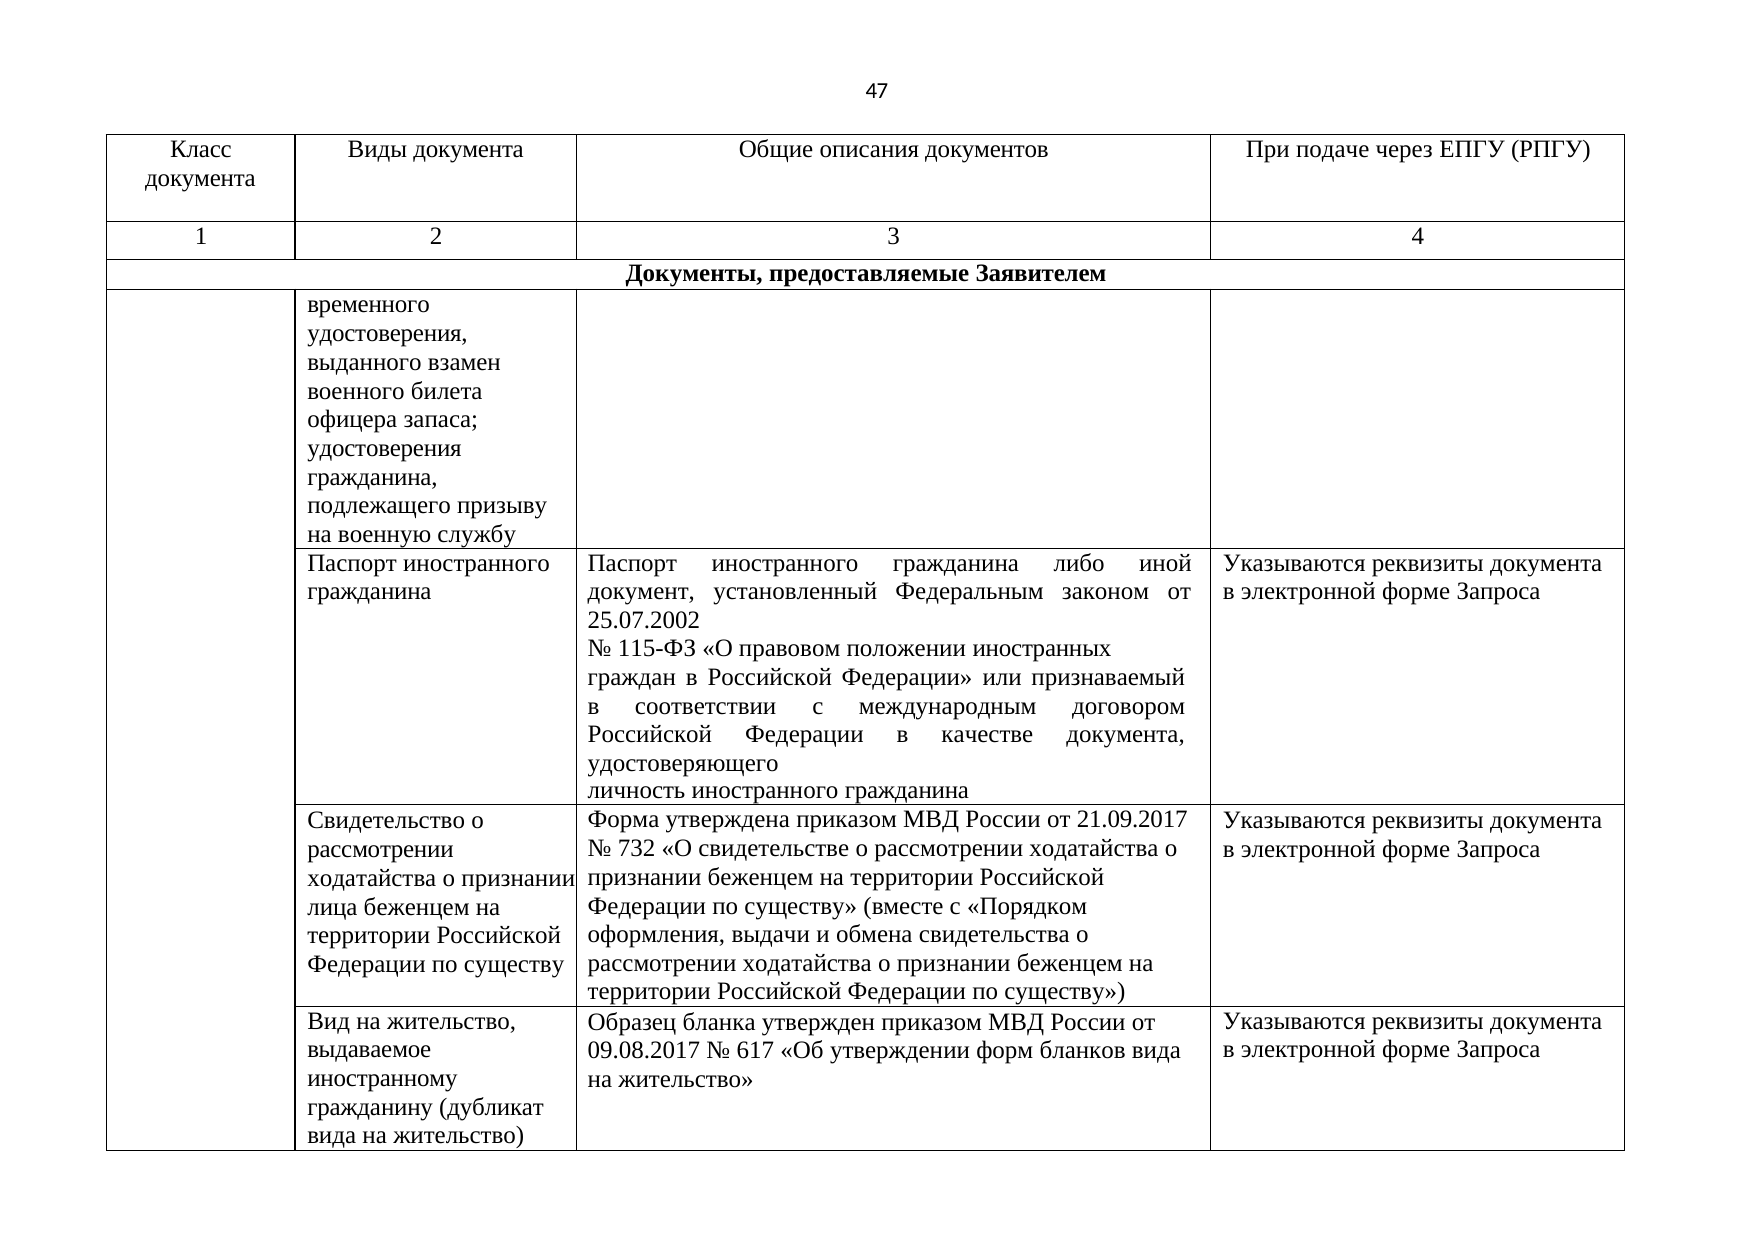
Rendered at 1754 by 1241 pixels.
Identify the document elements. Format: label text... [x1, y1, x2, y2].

table_cell Вид на жительство, выдаваемое иностранному гражданину (дубликат вида на жительство) [296, 1007, 576, 1150]
table_cell 3 [577, 222, 1210, 258]
table_cell 1 [107, 222, 294, 258]
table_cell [1211, 1007, 1624, 1150]
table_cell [577, 1007, 1210, 1150]
table_cell Указываются реквизиты документа в электронной форме Запроса [1211, 549, 1624, 804]
table_cell [577, 290, 1210, 548]
table_cell Свидетельство о рассмотрении ходатайства о признании лица беженцем на территории Российской Федерации по существу [296, 805, 576, 1006]
table_cell Форма утверждена приказом МВД России от 21.09.2017 № 732 «О свидетельстве о рассмотрении ходатайства о признании беженцем на территории Российской Федерации по существу» (вместе с «Порядком оформления, выдачи и обмена свидетельства о рассмотрении ходатайства о признании беженцем на территории Российской Федерации по существу») [577, 805, 1210, 1006]
table_cell временного удостоверения, выданного взамен военного билета офицера запаса; удостоверения гражданина, подлежащего призыву на военную службу [296, 290, 576, 548]
table_header Класс документа [107, 135, 294, 221]
table_cell Указываются реквизиты документа в электронной форме Запроса [1211, 805, 1624, 1006]
table_cell 4 [1211, 222, 1624, 258]
table_cell Документы, предоставляемые Заявителем [107, 260, 1624, 288]
table_cell [1211, 290, 1624, 548]
table_cell Паспорт иностранного гражданина либо иной документ, установленный Федеральным законом от 25.07.2002 № 115-ФЗ «О правовом положении иностранных граждан в Российской Федерации» или признаваемый в соответствии с международным договором Российской Федерации в качестве документа, удостоверяющего личность иностранного гражданина [577, 549, 1210, 804]
table_header Виды документа [296, 135, 576, 221]
table_header Общие описания документов [577, 135, 1210, 221]
table_cell [107, 290, 294, 1150]
table_cell Паспорт иностранного гражданина [296, 549, 576, 804]
table_header При подаче через ЕПГУ (РПГУ) [1211, 135, 1624, 221]
table_cell 2 [296, 222, 576, 258]
